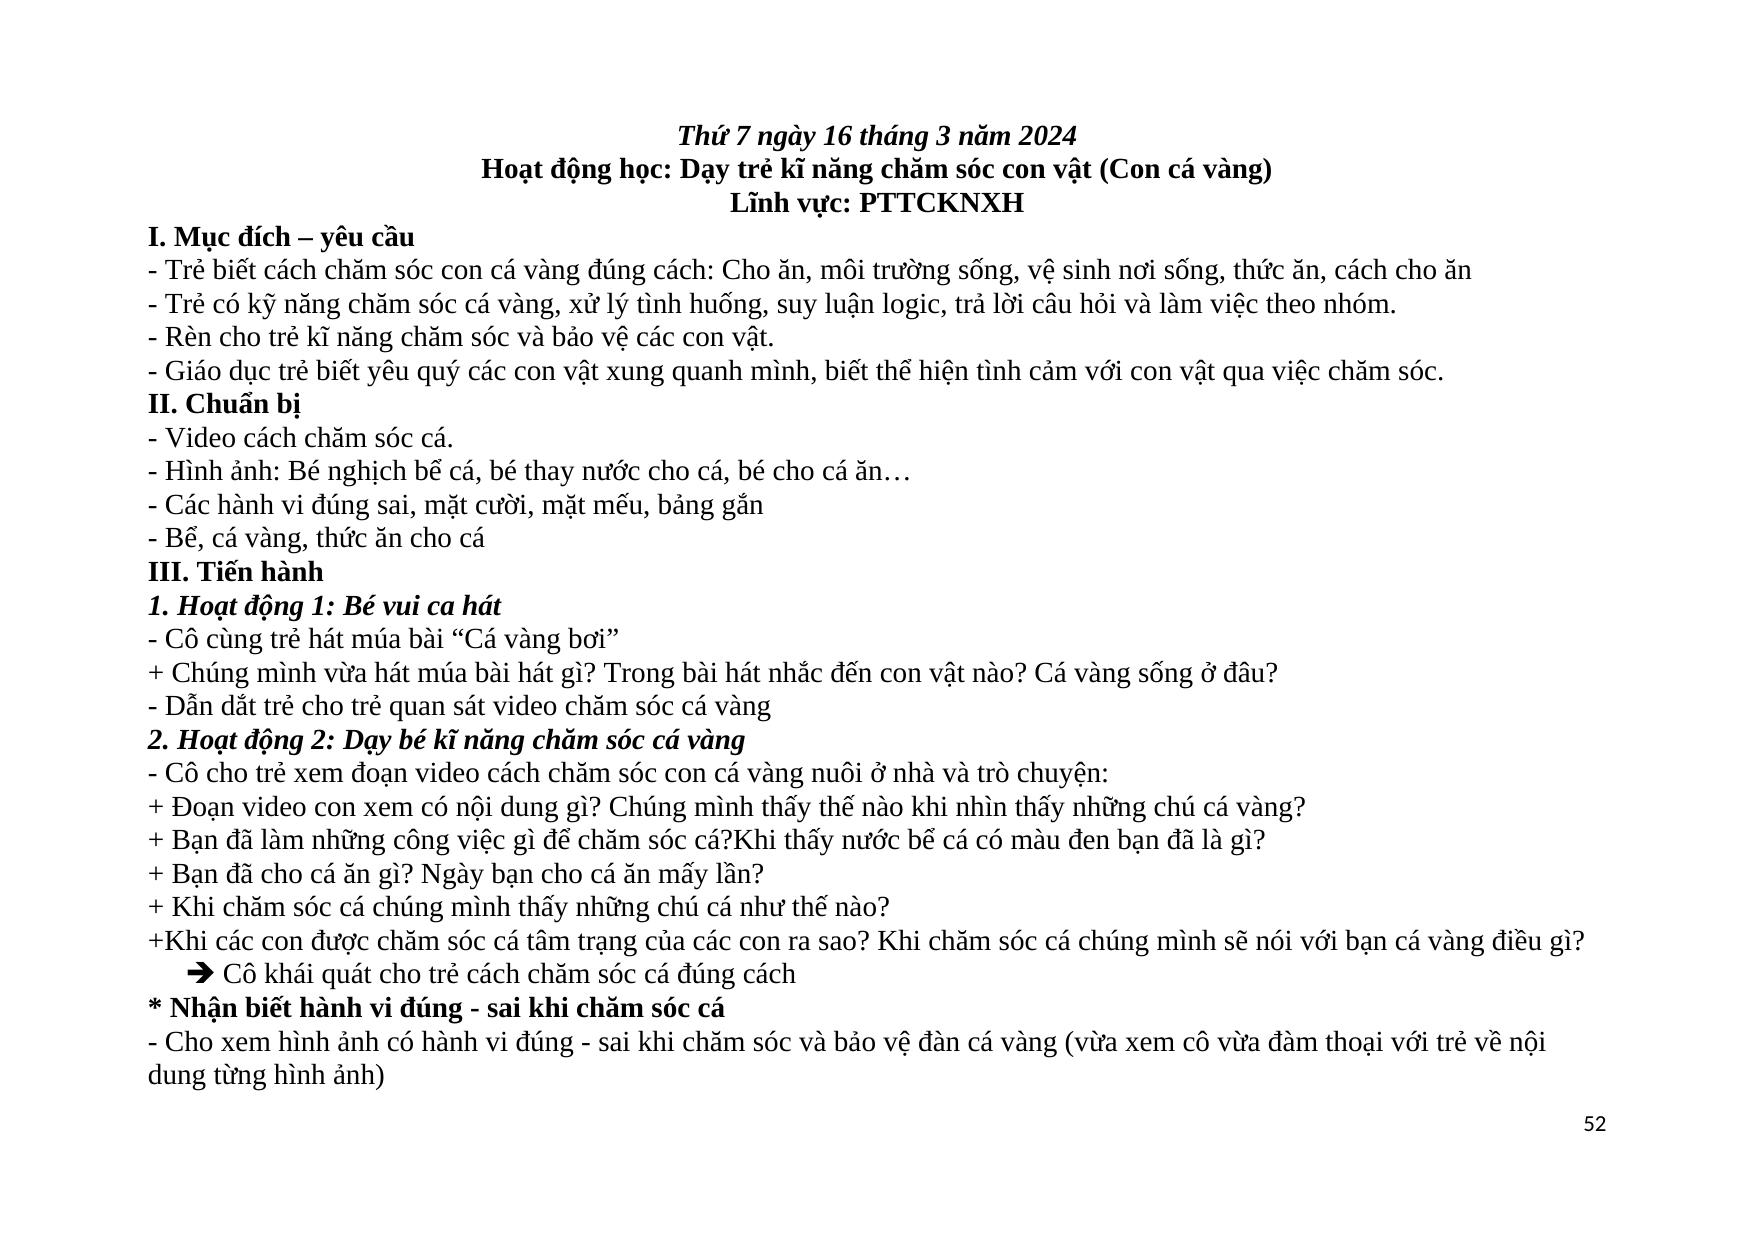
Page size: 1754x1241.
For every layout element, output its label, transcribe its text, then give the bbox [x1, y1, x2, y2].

text III. Tiến hành [148, 554, 1606, 588]
text - Video cách chăm sóc cá. [148, 420, 1606, 453]
text - Các hành vi đúng sai, mặt cười, mặt mếu, bảng gắn [148, 487, 1606, 521]
text II. Chuẩn bị [148, 386, 1606, 420]
text - Giáo dục trẻ biết yêu quý các con vật xung quanh mình, biết thể hiện tình cảm với con vật qua việc chăm sóc. [148, 353, 1606, 386]
text - Dẫn dắt trẻ cho trẻ quan sát video chăm sóc cá vàng [148, 688, 1606, 722]
text - Cô cùng trẻ hát múa bài “Cá vàng bơi” [148, 621, 1606, 655]
text Hoạt động học: Dạy trẻ kĩ năng chăm sóc con vật (Con cá vàng) [148, 152, 1606, 185]
text Lĩnh vực: PTTCKNXH [148, 185, 1606, 219]
text - Rèn cho trẻ kĩ năng chăm sóc và bảo vệ các con vật. [148, 319, 1606, 353]
text +Khi các con được chăm sóc cá tâm trạng của các con ra sao? Khi chăm sóc cá chúng mình sẽ nói với bạn cá vàng điều gì? [148, 923, 1606, 957]
text - Hình ảnh: Bé nghịch bể cá, bé thay nước cho cá, bé cho cá ăn… [148, 453, 1606, 487]
text - Cô cho trẻ xem đoạn video cách chăm sóc con cá vàng nuôi ở nhà và trò chuyện: [148, 755, 1606, 789]
text - Trẻ biết cách chăm sóc con cá vàng đúng cách: Cho ăn, môi trường sống, vệ sinh nơi sống, thức ăn, cách cho ăn [148, 252, 1606, 286]
text I. Mục đích – yêu cầu [148, 219, 1606, 252]
text - Trẻ có kỹ năng chăm sóc cá vàng, xử lý tình huống, suy luận logic, trả lời câu hỏi và làm việc theo nhóm. [148, 286, 1606, 319]
text + Bạn đã làm những công việc gì để chăm sóc cá?Khi thấy nước bể cá có màu đen bạn đã là gì? [148, 822, 1606, 856]
text + Chúng mình vừa hát múa bài hát gì? Trong bài hát nhắc đến con vật nào? Cá vàng sống ở đâu? [148, 655, 1606, 688]
text - Bể, cá vàng, thức ăn cho cá [148, 521, 1606, 554]
text + Đoạn video con xem có nội dung gì? Chúng mình thấy thế nào khi nhìn thấy những chú cá vàng? [148, 789, 1606, 822]
text 1. Hoạt động 1: Bé vui ca hát [148, 588, 1606, 621]
text Thứ 7 ngày 16 tháng 3 năm 2024 [148, 118, 1606, 152]
text 2. Hoạt động 2: Dạy bé kĩ năng chăm sóc cá vàng [148, 722, 1606, 755]
text + Khi chăm sóc cá chúng mình thấy những chú cá như thế nào? [148, 889, 1606, 923]
text + Bạn đã cho cá ăn gì? Ngày bạn cho cá ăn mấy lần? [148, 856, 1606, 889]
list Cô khái quát cho trẻ cách chăm sóc cá đúng cách [185, 957, 1606, 990]
